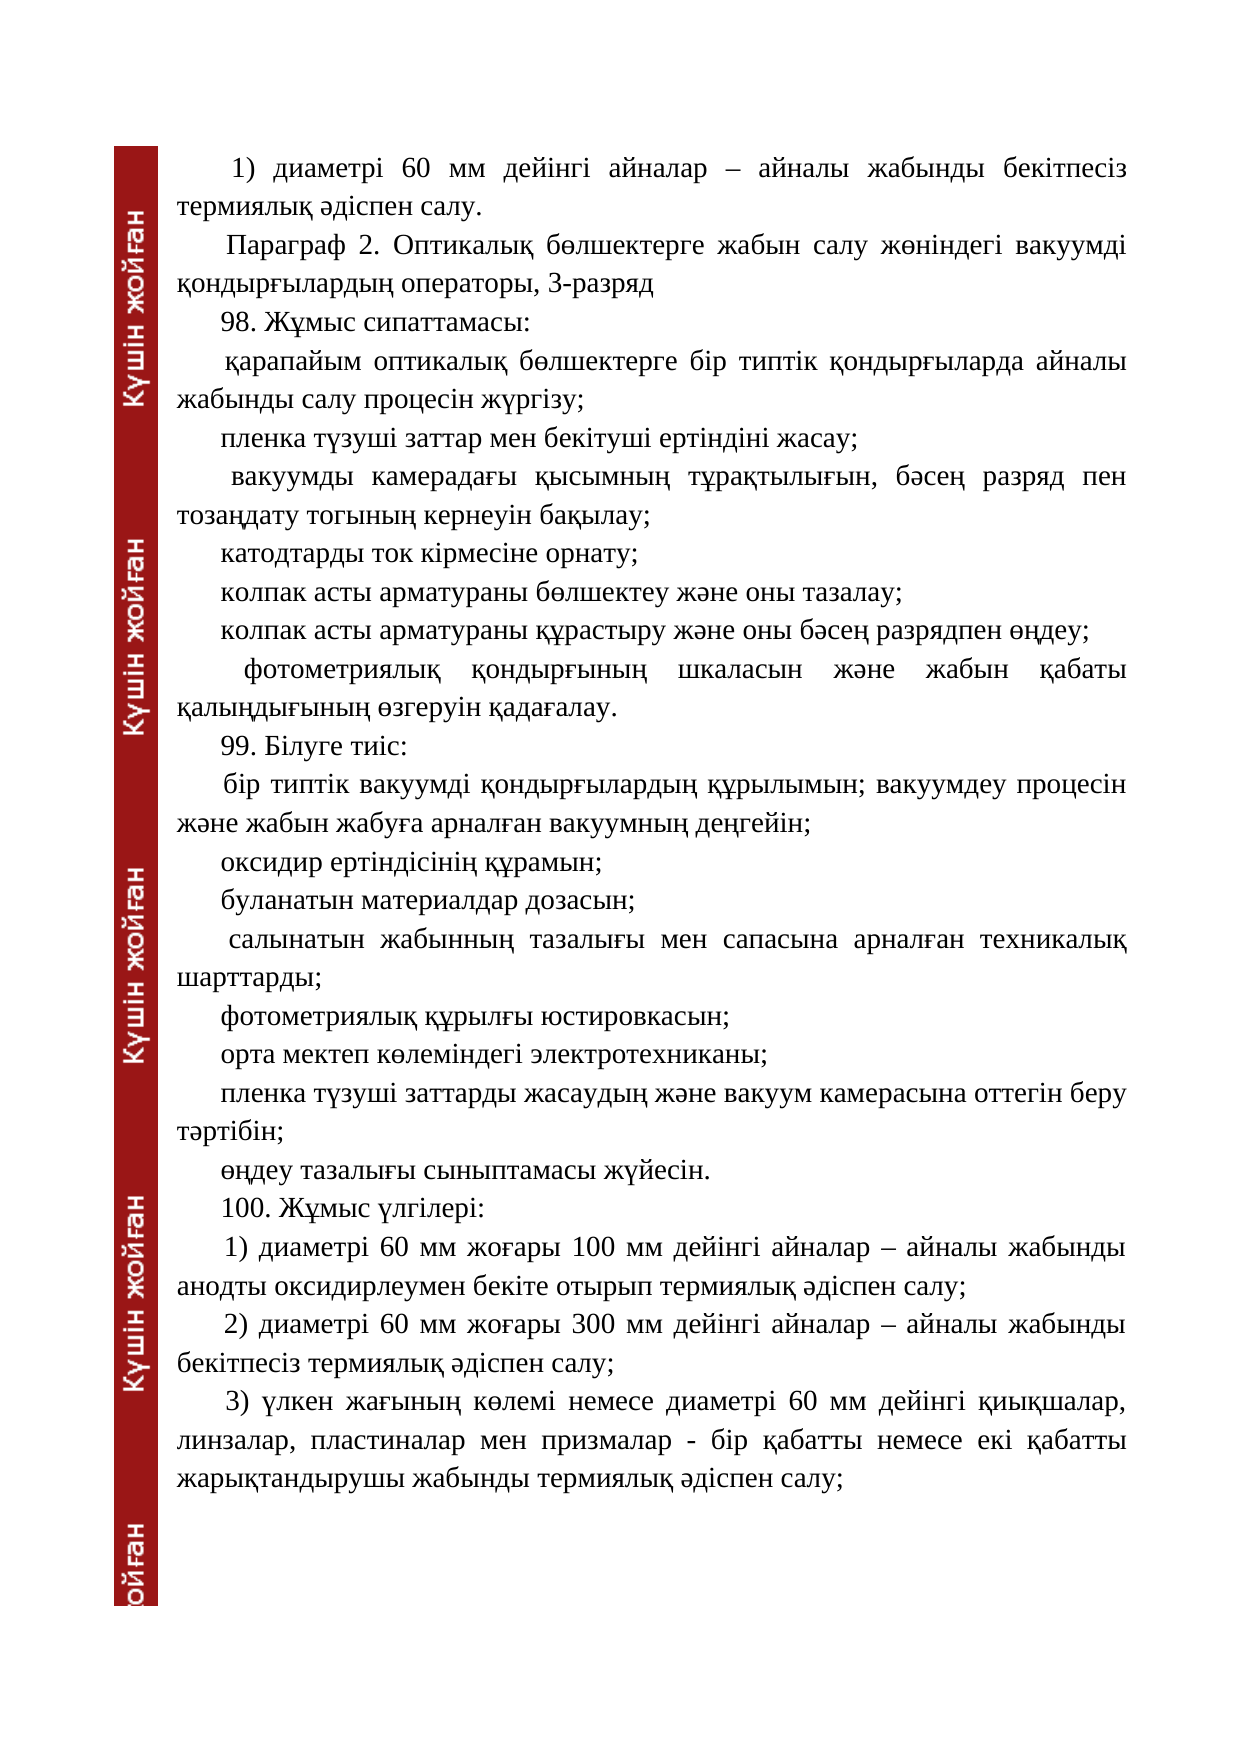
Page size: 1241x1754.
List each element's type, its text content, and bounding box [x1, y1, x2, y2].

picture [114, 1186, 158, 1191]
picture [114, 338, 158, 343]
text буланатын материалдар дозасын; [112, 882, 1128, 916]
picture [114, 530, 158, 535]
text бір типтік вакуумді қондырғылардың құрылымын; вакуумдеу процесін және жабын жабуға арналған вакуумның деңгейін; [112, 767, 1128, 839]
picture [114, 222, 158, 227]
text пленка түзуші заттарды жасаудың және вакуум камерасына оттегін беру тәртібін; [112, 1075, 1128, 1147]
text 1) диаметрі 60 мм дейінгі айналар – айналы жабынды бекітпесіз термиялық әдіспен салу. [112, 150, 1128, 222]
text колпак асты арматураны бөлшектеу және оны тазалау; [112, 574, 1128, 607]
picture [114, 646, 158, 651]
picture [114, 453, 158, 458]
text 100. Жұмыс үлгілері: [112, 1191, 1128, 1224]
picture [114, 993, 158, 998]
text қарапайым оптикалық бөлшектерге бір типтік қондырғыларда айналы жабынды салу процесін жүргізу; [112, 343, 1128, 415]
text колпак асты арматураны құрастыру және оны бәсең разрядпен өңдеу; [112, 612, 1128, 646]
text пленка түзуші заттар мен бекітуші ертіндіні жасау; [112, 420, 1128, 453]
picture [114, 1224, 158, 1229]
picture [114, 299, 158, 304]
text фотометриялық құрылғы юстировкасын; [112, 998, 1128, 1031]
text 3) үлкен жағының көлемі немесе диаметрі 60 мм дейінгі қиықшалар, линзалар, пластиналар мен призмалар - бір қабатты немесе екі қабатты жарықтандырушы жабынды термиялық әдіспен салу; [112, 1383, 1128, 1494]
picture [114, 1070, 158, 1075]
picture [114, 415, 158, 420]
text өңдеу тазалығы сыныптамасы жүйесін. [112, 1152, 1128, 1186]
text оксидир ертіндісінің құрамын; [112, 844, 1128, 877]
text фотометриялық қондырғының шкаласын және жабын қабаты қалыңдығының өзгеруін қадағалау. [112, 651, 1128, 723]
picture [114, 146, 158, 150]
picture [114, 916, 158, 921]
text вакуумды камерадағы қысымның тұрақтылығын, бәсең разряд пен тозаңдату тогының кернеуін бақылау; [112, 458, 1128, 530]
picture [114, 1378, 158, 1383]
text орта мектеп көлеміндегі электротехниканы; [112, 1036, 1128, 1070]
text 2) диаметрі 60 мм жоғары 300 мм дейінгі айналар – айналы жабынды бекітпесіз термиялық әдіспен салу; [112, 1306, 1128, 1378]
text 1) диаметрі 60 мм жоғары 100 мм дейінгі айналар – айналы жабынды анодты оксидирлеумен бекіте отырып термиялық әдіспен салу; [112, 1229, 1128, 1301]
picture [114, 569, 158, 574]
picture [114, 1031, 158, 1036]
text салынатын жабынның тазалығы мен сапасына арналған техникалық шарттарды; [112, 921, 1128, 993]
picture [114, 762, 158, 767]
text Параграф 2. Оптикалық бөлшектерге жабын салу жөніндегі вакуумді қондырғылардың операторы, 3-разряд [112, 227, 1128, 299]
picture [114, 877, 158, 882]
picture [114, 839, 158, 844]
picture [114, 1494, 158, 1606]
picture [114, 1301, 158, 1306]
picture [114, 607, 158, 612]
text 98. Жұмыс сипаттамасы: [112, 304, 1128, 338]
text катодтарды ток кірмесіне орнату; [112, 535, 1128, 569]
text 99. Білуге тиіс: [112, 728, 1128, 762]
picture [114, 1147, 158, 1152]
picture [114, 723, 158, 728]
